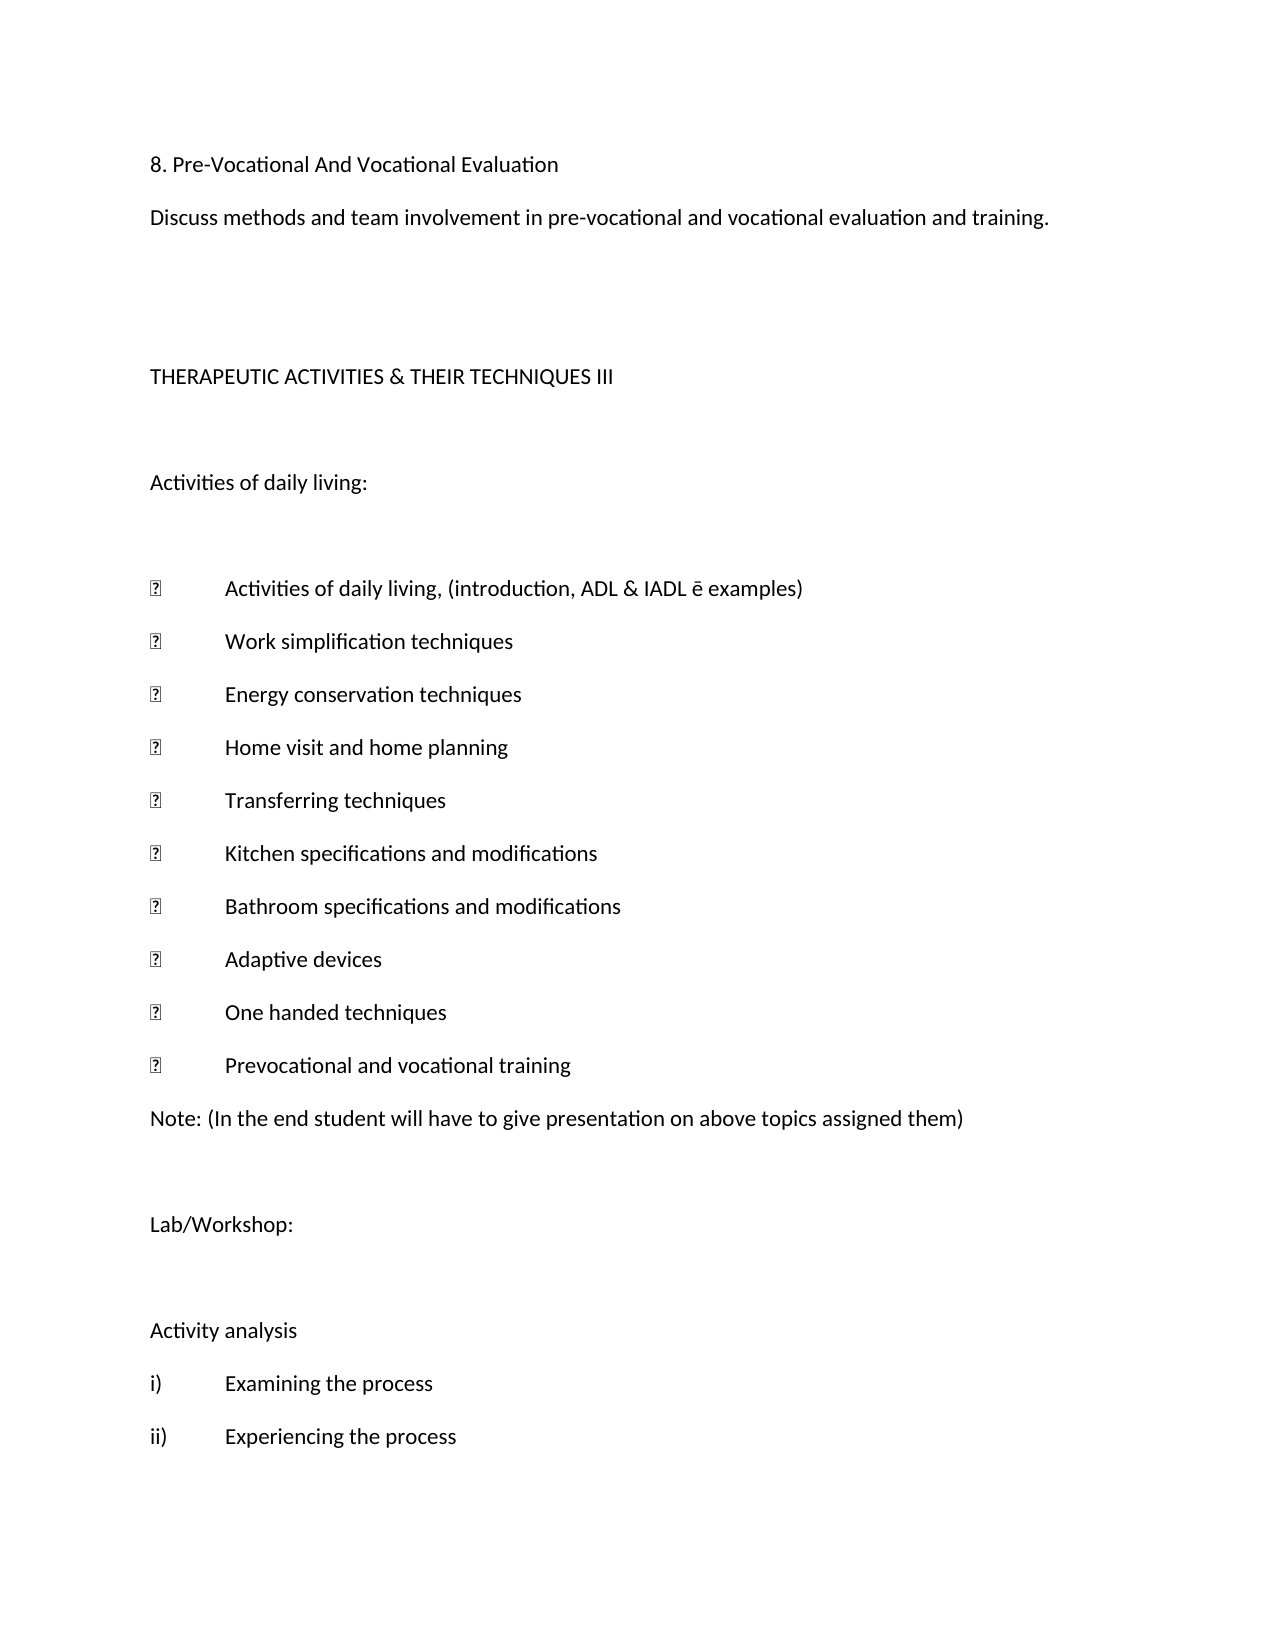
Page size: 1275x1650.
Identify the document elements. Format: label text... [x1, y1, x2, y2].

text  Transferring techniques [150, 786, 1125, 814]
text Activities of daily living: [150, 468, 1125, 496]
text 8. Pre-Vocational And Vocational Evaluation [150, 150, 1125, 178]
text Activity analysis [150, 1316, 1125, 1344]
text  Activities of daily living, (introduction, ADL & IADL ē examples) [150, 574, 1125, 602]
text THERAPEUTIC ACTIVITIES & THEIR TECHNIQUES III [150, 362, 1125, 390]
text Discuss methods and team involvement in pre-vocational and vocational evaluation and training. [150, 203, 1125, 231]
text Lab/Workshop: [150, 1210, 1125, 1238]
text  Work simplification techniques [150, 627, 1125, 655]
text  Prevocational and vocational training [150, 1051, 1125, 1079]
text i) Examining the process [150, 1369, 1125, 1397]
text  One handed techniques [150, 998, 1125, 1026]
text  Adaptive devices [150, 945, 1125, 973]
text  Home visit and home planning [150, 733, 1125, 761]
text  Kitchen specifications and modifications [150, 839, 1125, 867]
text Note: (In the end student will have to give presentation on above topics assigned them) [150, 1104, 1125, 1132]
text ii) Experiencing the process [150, 1422, 1125, 1451]
text  Bathroom specifications and modifications [150, 892, 1125, 920]
text  Energy conservation techniques [150, 680, 1125, 708]
